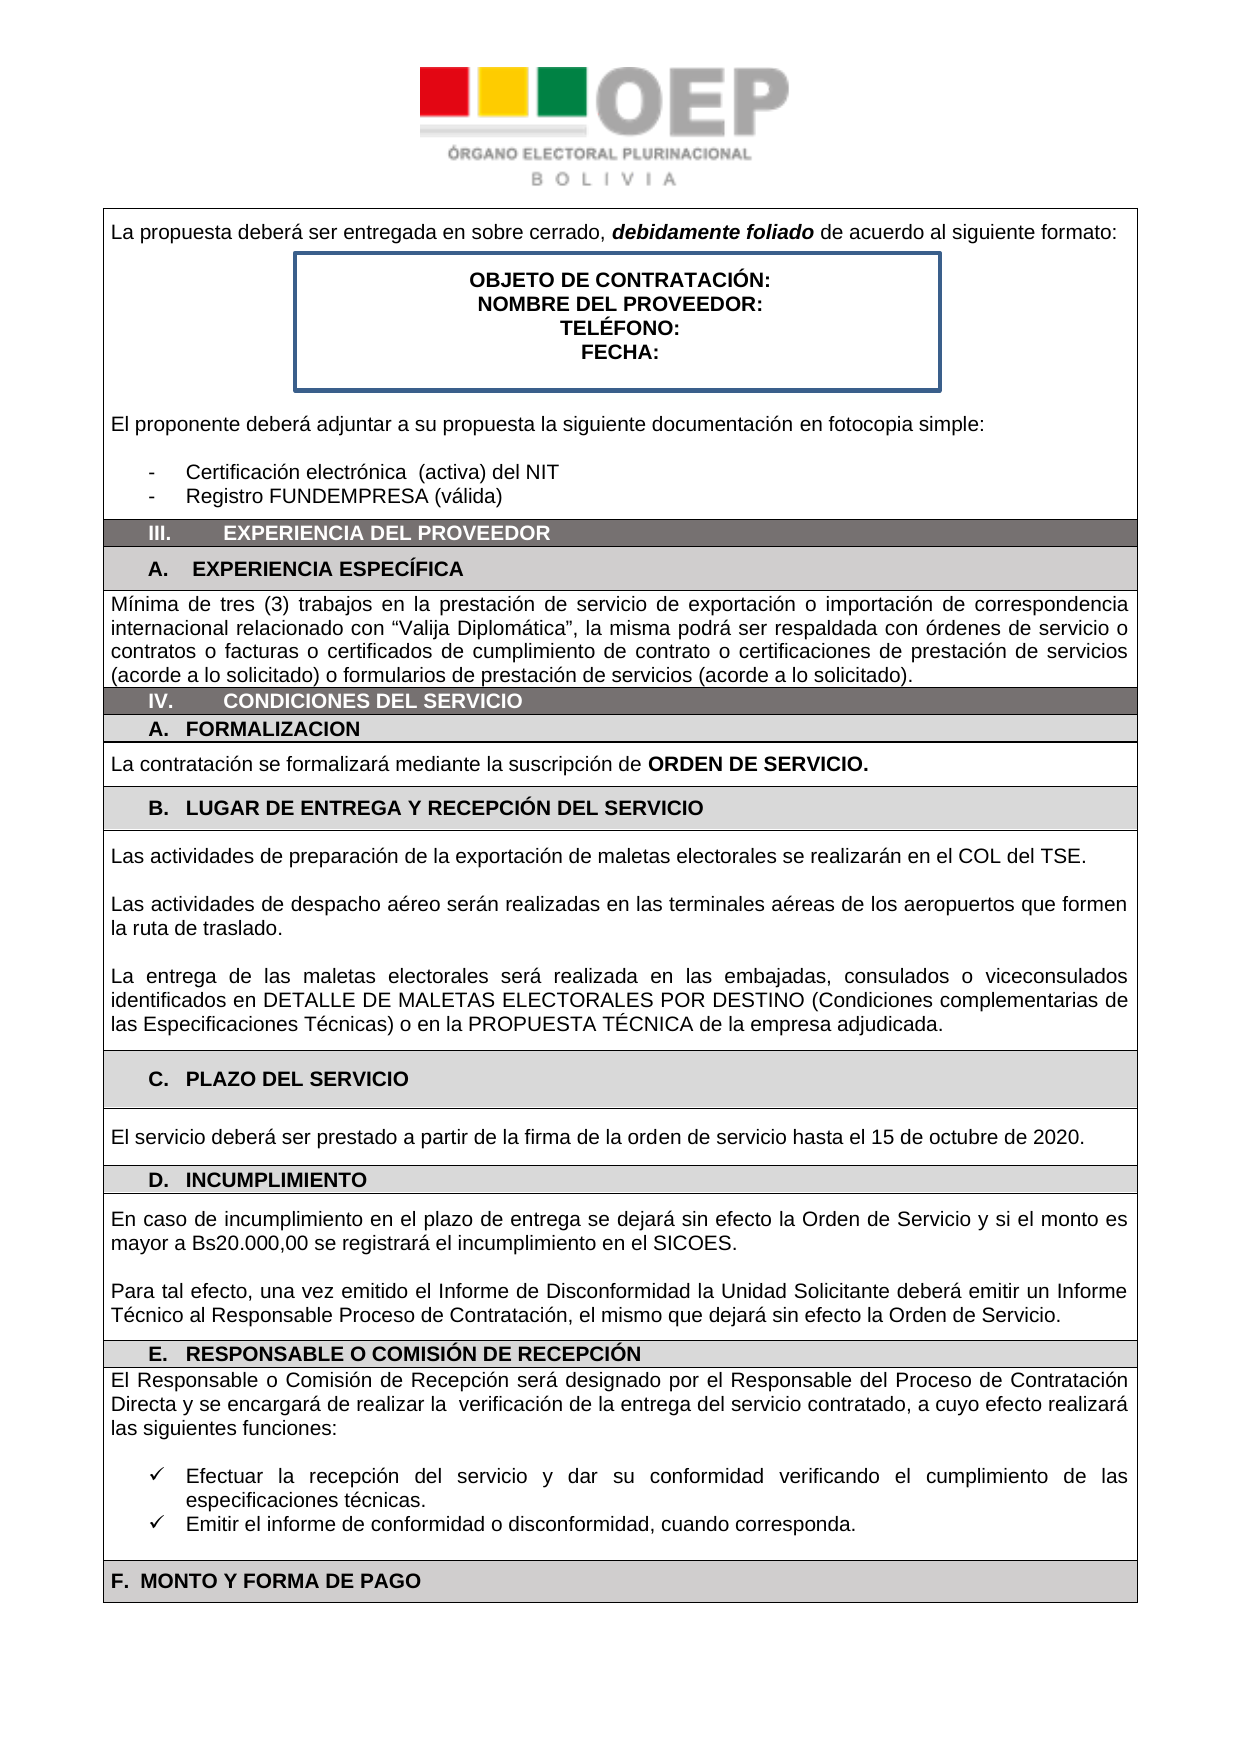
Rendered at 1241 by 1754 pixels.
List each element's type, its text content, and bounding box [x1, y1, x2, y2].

table_cell En caso de incumplimiento en el plazo de entrega se dejará sin efecto la Orden de Servicio y si el monto es mayor a Bs20.000,00 se registrará el incumplimiento en el SICOES. Para tal efecto, una vez emitido el Informe de Disconformidad la Unidad Solicitante deberá emitir un Informe Técnico al Responsable Proceso de Contratación, el mismo que dejará sin efecto la Orden de Servicio. [104, 1194, 1137, 1340]
table_cell La contratación se formalizará mediante la suscripción de ORDEN DE SERVICIO. [104, 743, 1137, 786]
table_cell La propuesta deberá ser entregada en sobre cerrado, debidamente foliado de acuerdo al siguiente formato: OBJETO DE CONTRATACIÓN: NOMBRE DEL PROVEEDOR: TELÉFONO: FECHA: El proponente deberá adjuntar a su propuesta la siguiente documentación en fotocopia simple: Certificación electrónica (activa) del NIT Registro FUNDEMPRESA (válida) [104, 209, 1137, 519]
table_cell FORMALIZACION [104, 715, 1137, 741]
picture [420, 67, 791, 188]
table_cell CONDICIONES DEL SERVICIO [104, 688, 1137, 714]
table_cell El servicio deberá ser prestado a partir de la firma de la orden de servicio hasta el 15 de octubre de 2020. [104, 1109, 1137, 1165]
table_cell LUGAR DE ENTREGA Y RECEPCIÓN DEL SERVICIO [104, 787, 1137, 829]
table_cell Las actividades de preparación de la exportación de maletas electorales se realizarán en el COL del TSE. Las actividades de despacho aéreo serán realizadas en las terminales aéreas de los aeropuertos que formen la ruta de traslado. La entrega de las maletas electorales será realizada en las embajadas, consulados o viceconsulados identificados en DETALLE DE MALETAS ELECTORALES POR DESTINO (Condiciones complementarias de las Especificaciones Técnicas) o en la PROPUESTA TÉCNICA de la empresa adjudicada. [104, 831, 1137, 1049]
table_cell MONTO Y FORMA DE PAGO [104, 1561, 1137, 1602]
table_cell Mínima de tres (3) trabajos en la prestación de servicio de exportación o importación de correspondencia internacional relacionado con “Valija Diplomática”, la misma podrá ser respaldada con órdenes de servicio o contratos o facturas o certificados de cumplimiento de contrato o certificaciones de prestación de servicios (acorde a lo solicitado) o formularios de prestación de servicios (acorde a lo solicitado). [104, 591, 1137, 687]
table_cell PLAZO DEL SERVICIO [104, 1051, 1137, 1107]
table_cell INCUMPLIMIENTO [104, 1166, 1137, 1192]
table_cell EXPERIENCIA DEL PROVEEDOR [104, 520, 1137, 546]
table_cell El Responsable o Comisión de Recepción será designado por el Responsable del Proceso de Contratación Directa y se encargará de realizar la verificación de la entrega del servicio contratado, a cuyo efecto realizará las siguientes funciones: Efectuar la recepción del servicio y dar su conformidad verificando el cumplimiento de las especificaciones técnicas. Emitir el informe de conformidad o disconformidad, cuando corresponda. [104, 1368, 1137, 1560]
table_cell RESPONSABLE O COMISIÓN DE RECEPCIÓN [104, 1341, 1137, 1367]
table_cell EXPERIENCIA ESPECÍFICA [104, 547, 1137, 590]
